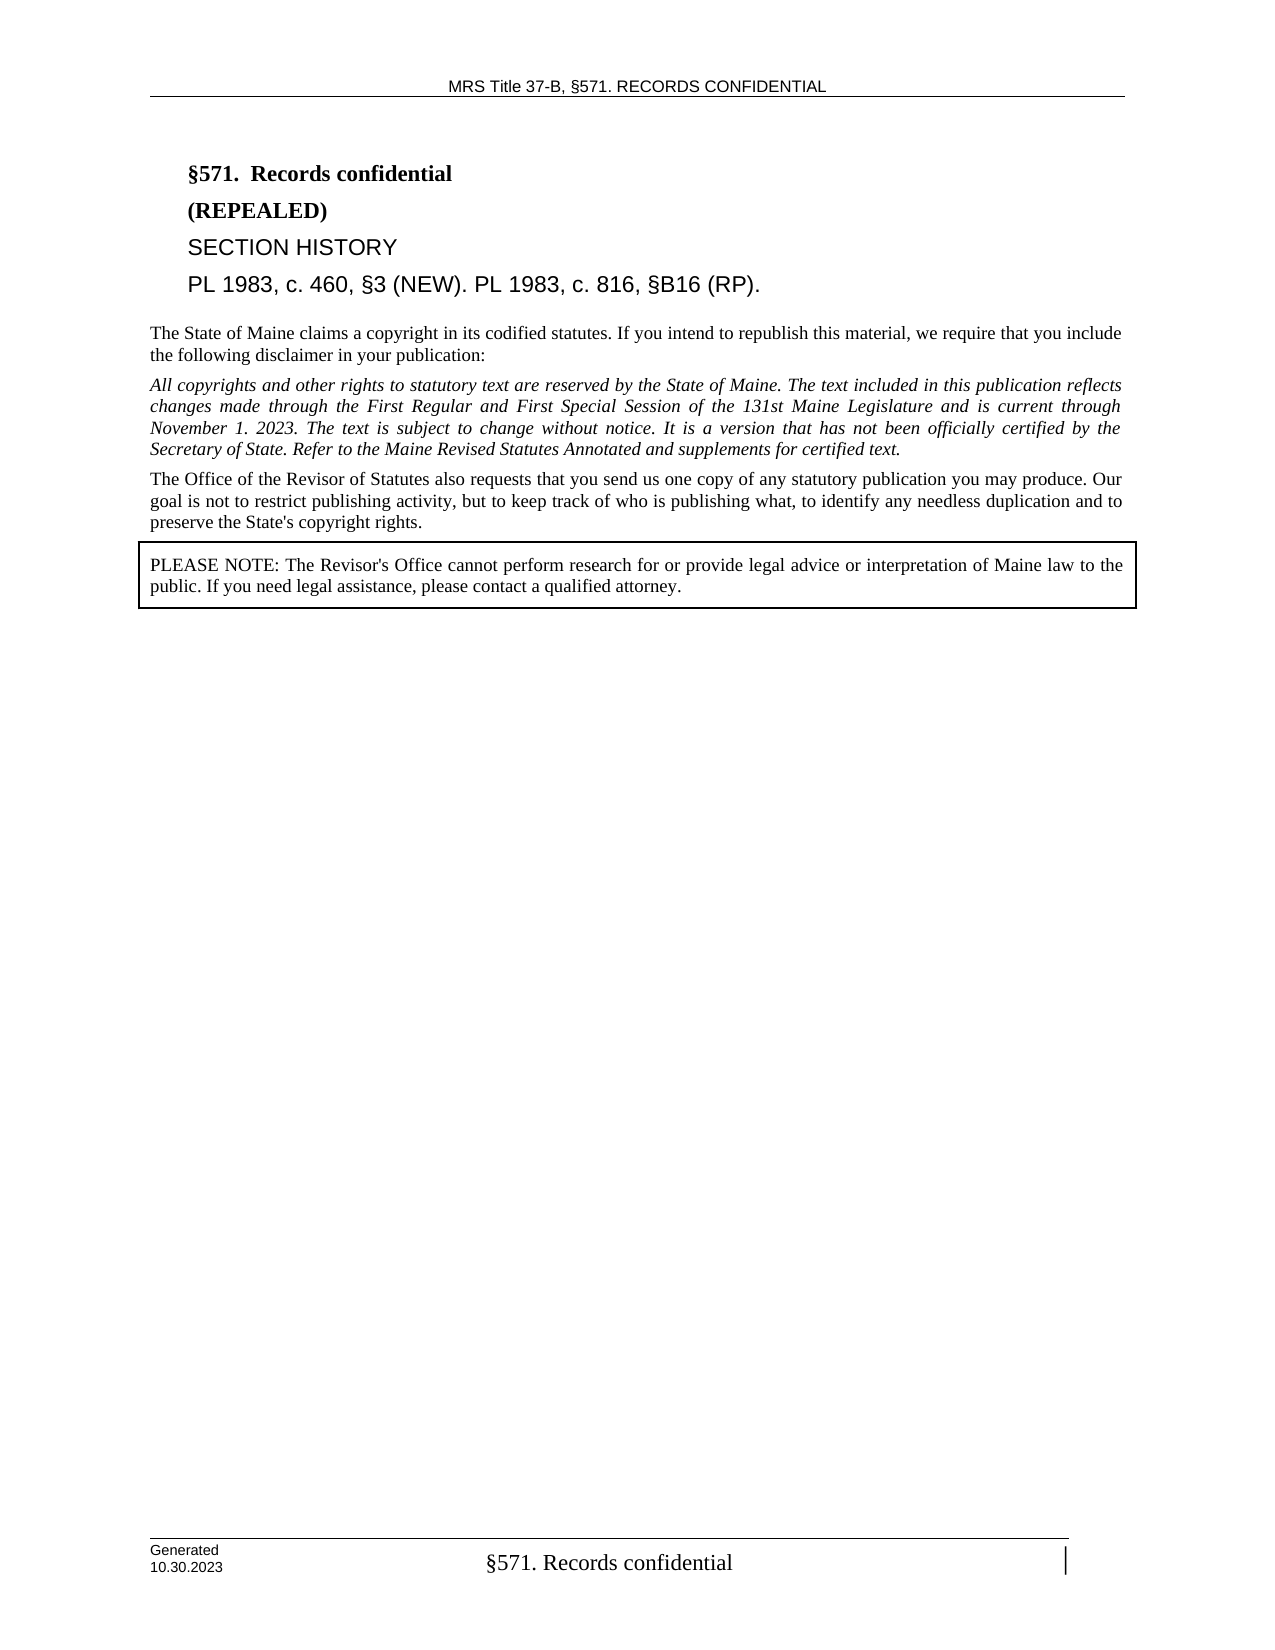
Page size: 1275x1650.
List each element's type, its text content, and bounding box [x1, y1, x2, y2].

text PL 1983, c. 460, §3 (NEW). PL 1983, c. 816, §B16 (RP). [187, 271, 1125, 297]
text All copyrights and other rights to statutory text are reserved by the State of Maine. The text included in this publication reflects changes made through the First Regular and First Special Session of the 131st Maine Legislature and is current through November 1. 2023 . The text is subject to change without notice. It is a version that has not been officially certified by the Secretary of State. Refer to the Maine Revised Statutes Annotated and supplements for certified text. [150, 373, 1125, 460]
text The Office of the Revisor of Statutes also requests that you send us one copy of any statutory publication you may produce. Our goal is not to restrict publishing activity, but to keep track of who is publishing what, to identify any needless duplication and to preserve the State's copyright rights. [150, 468, 1125, 533]
text §571. Records confidential [187, 160, 1125, 187]
text PLEASE NOTE: The Revisor's Office cannot perform research for or provide legal advice or interpretation of Maine law to the public. If you need legal assistance, please contact a qualified attorney. [140, 543, 1135, 607]
text (REPEALED) [187, 197, 1125, 223]
text The State of Maine claims a copyright in its codified statutes. If you intend to republish this material, we require that you include the following disclaimer in your publication: [150, 322, 1125, 365]
text SECTION HISTORY [187, 234, 1125, 260]
